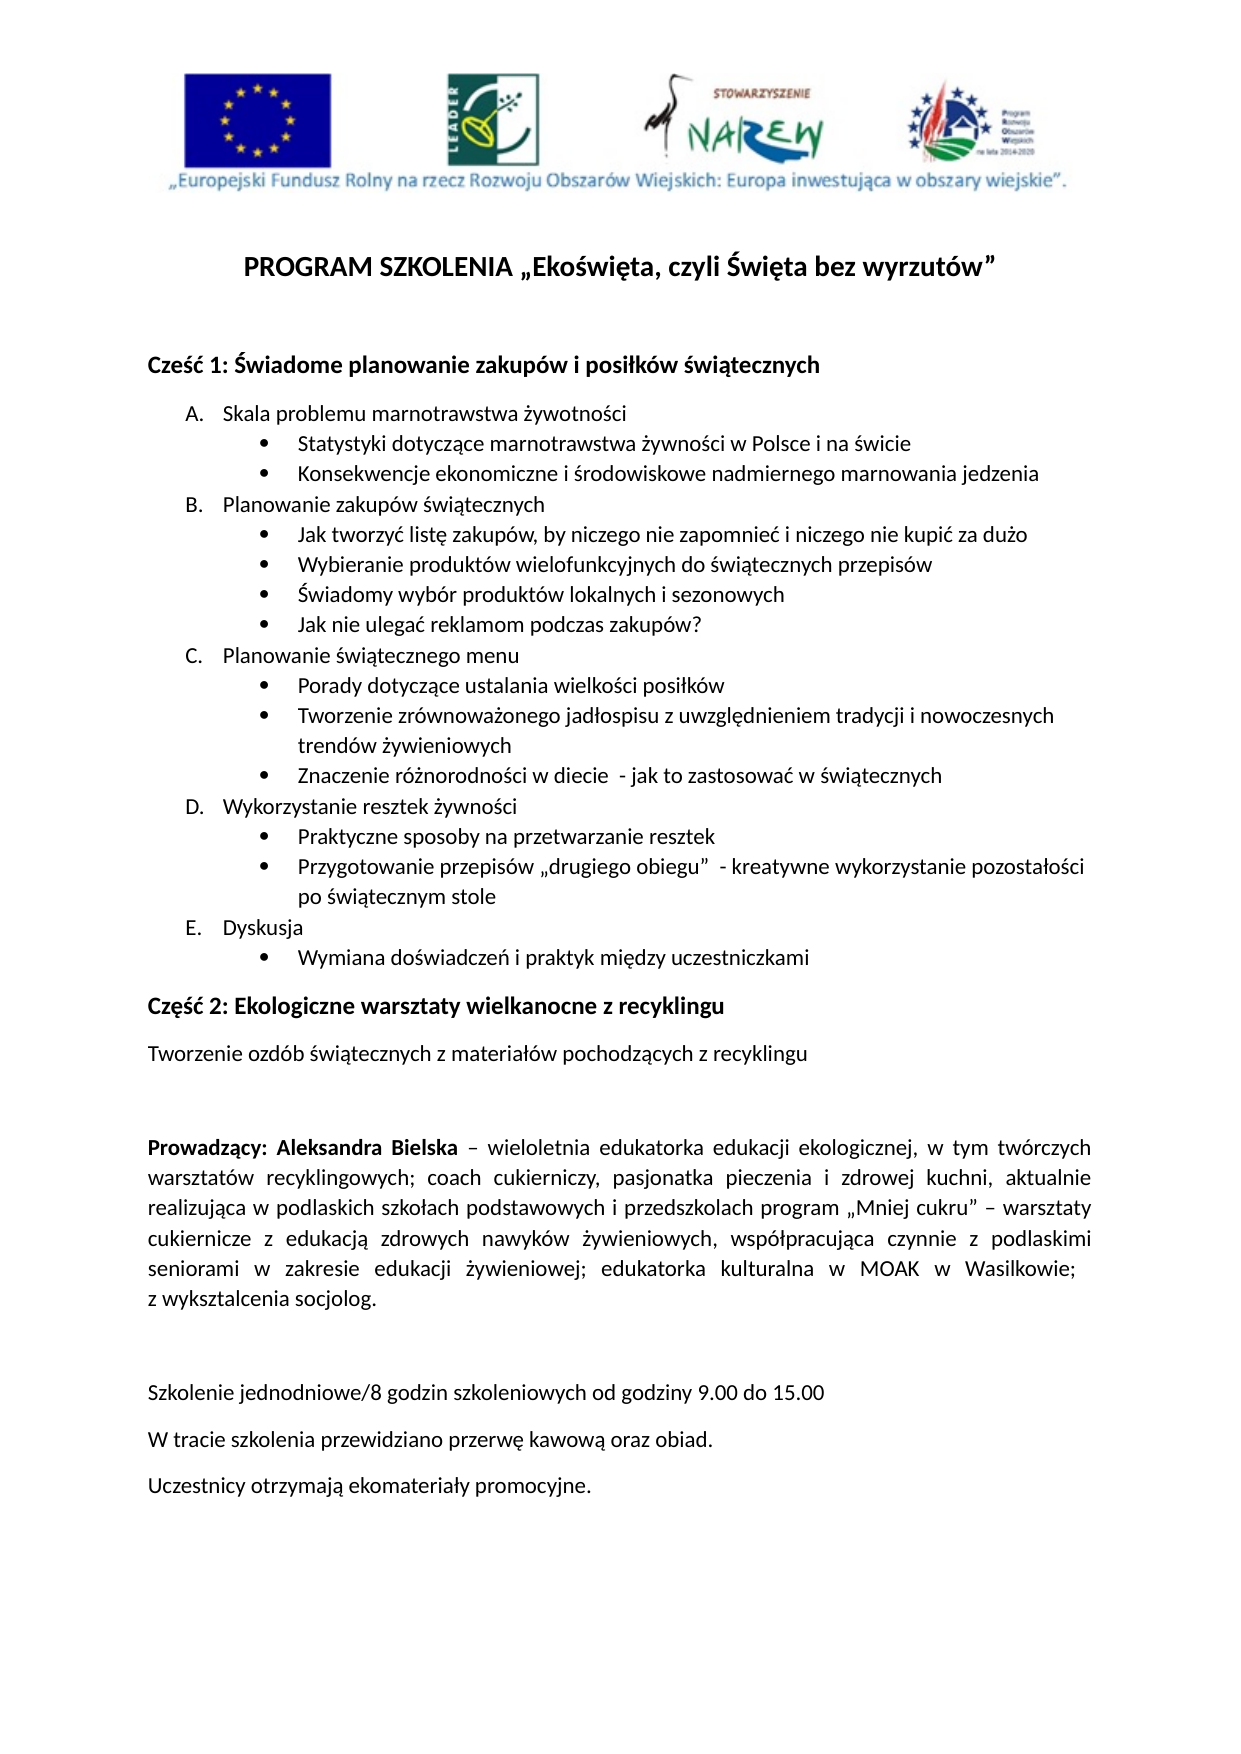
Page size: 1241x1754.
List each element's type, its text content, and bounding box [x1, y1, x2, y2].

list Planowanie zakupów świątecznych [185, 490, 1093, 518]
list Wybieranie produktów wielofunkcyjnych do świątecznych przepisów [260, 550, 1093, 578]
list Wykorzystanie resztek żywności [185, 792, 1093, 820]
list Praktyczne sposoby na przetwarzanie resztek [260, 822, 1093, 850]
list Porady dotyczące ustalania wielkości posiłków [260, 671, 1093, 699]
list Tworzenie zrównoważonego jadłospisu z uwzględnieniem tradycji i nowoczesnych trendów żywieniowych [260, 701, 1093, 759]
list Jak tworzyć listę zakupów, by niczego nie zapomnieć i niczego nie kupić za dużo [260, 520, 1093, 548]
list Statystyki dotyczące marnotrawstwa żywności w Polsce i na świcie [260, 429, 1093, 457]
list Wymiana doświadczeń i praktyk między uczestniczkami [260, 943, 1093, 971]
text W tracie szkolenia przewidziano przerwę kawową oraz obiad. [148, 1425, 1093, 1453]
list Świadomy wybór produktów lokalnych i sezonowych [260, 580, 1093, 608]
list Przygotowanie przepisów „drugiego obiegu” - kreatywne wykorzystanie pozostałości po świątecznym stole [260, 852, 1093, 911]
list Konsekwencje ekonomiczne i środowiskowe nadmiernego marnowania jedzenia [260, 459, 1093, 488]
list Planowanie świątecznego menu [185, 641, 1093, 669]
list Dyskusja [185, 913, 1093, 941]
list Znaczenie różnorodności w diecie - jak to zastosować w świątecznych [260, 762, 1093, 790]
picture [147, 73, 1093, 193]
text Szkolenie jednodniowe/8 godzin szkoleniowych od godziny 9.00 do 15.00 [148, 1378, 1093, 1406]
list Skala problemu marnotrawstwa żywotności [185, 399, 1093, 427]
text Cześć 1: Świadome planowanie zakupów i posiłków świątecznych [148, 349, 1093, 380]
list Jak nie ulegać reklamom podczas zakupów? [260, 611, 1093, 639]
text Tworzenie ozdób świątecznych z materiałów pochodzących z recyklingu [148, 1039, 1093, 1067]
text Prowadzący: Aleksandra Bielska – wieloletnia edukatorka edukacji ekologicznej, w tym twórczych warsztatów recyklingowych; coach cukierniczy, pasjonatka pieczenia i zdrowej kuchni, aktualnie realizująca w podlaskich szkołach podstawowych i przedszkolach program „Mniej cukru” – warsztaty cukiernicze z edukacją zdrowych nawyków żywieniowych, współpracująca czynnie z podlaskimi seniorami w zakresie edukacji żywieniowej; edukatorka kulturalna w MOAK w Wasilkowie; z wyksztalcenia socjolog. [148, 1133, 1093, 1312]
text Uczestnicy otrzymają ekomateriały promocyjne. [148, 1472, 1093, 1500]
text PROGRAM SZKOLENIA „Ekoświęta, czyli Święta bez wyrzutów” [148, 248, 1093, 283]
text Część 2: Ekologiczne warsztaty wielkanocne z recyklingu [148, 990, 1093, 1020]
